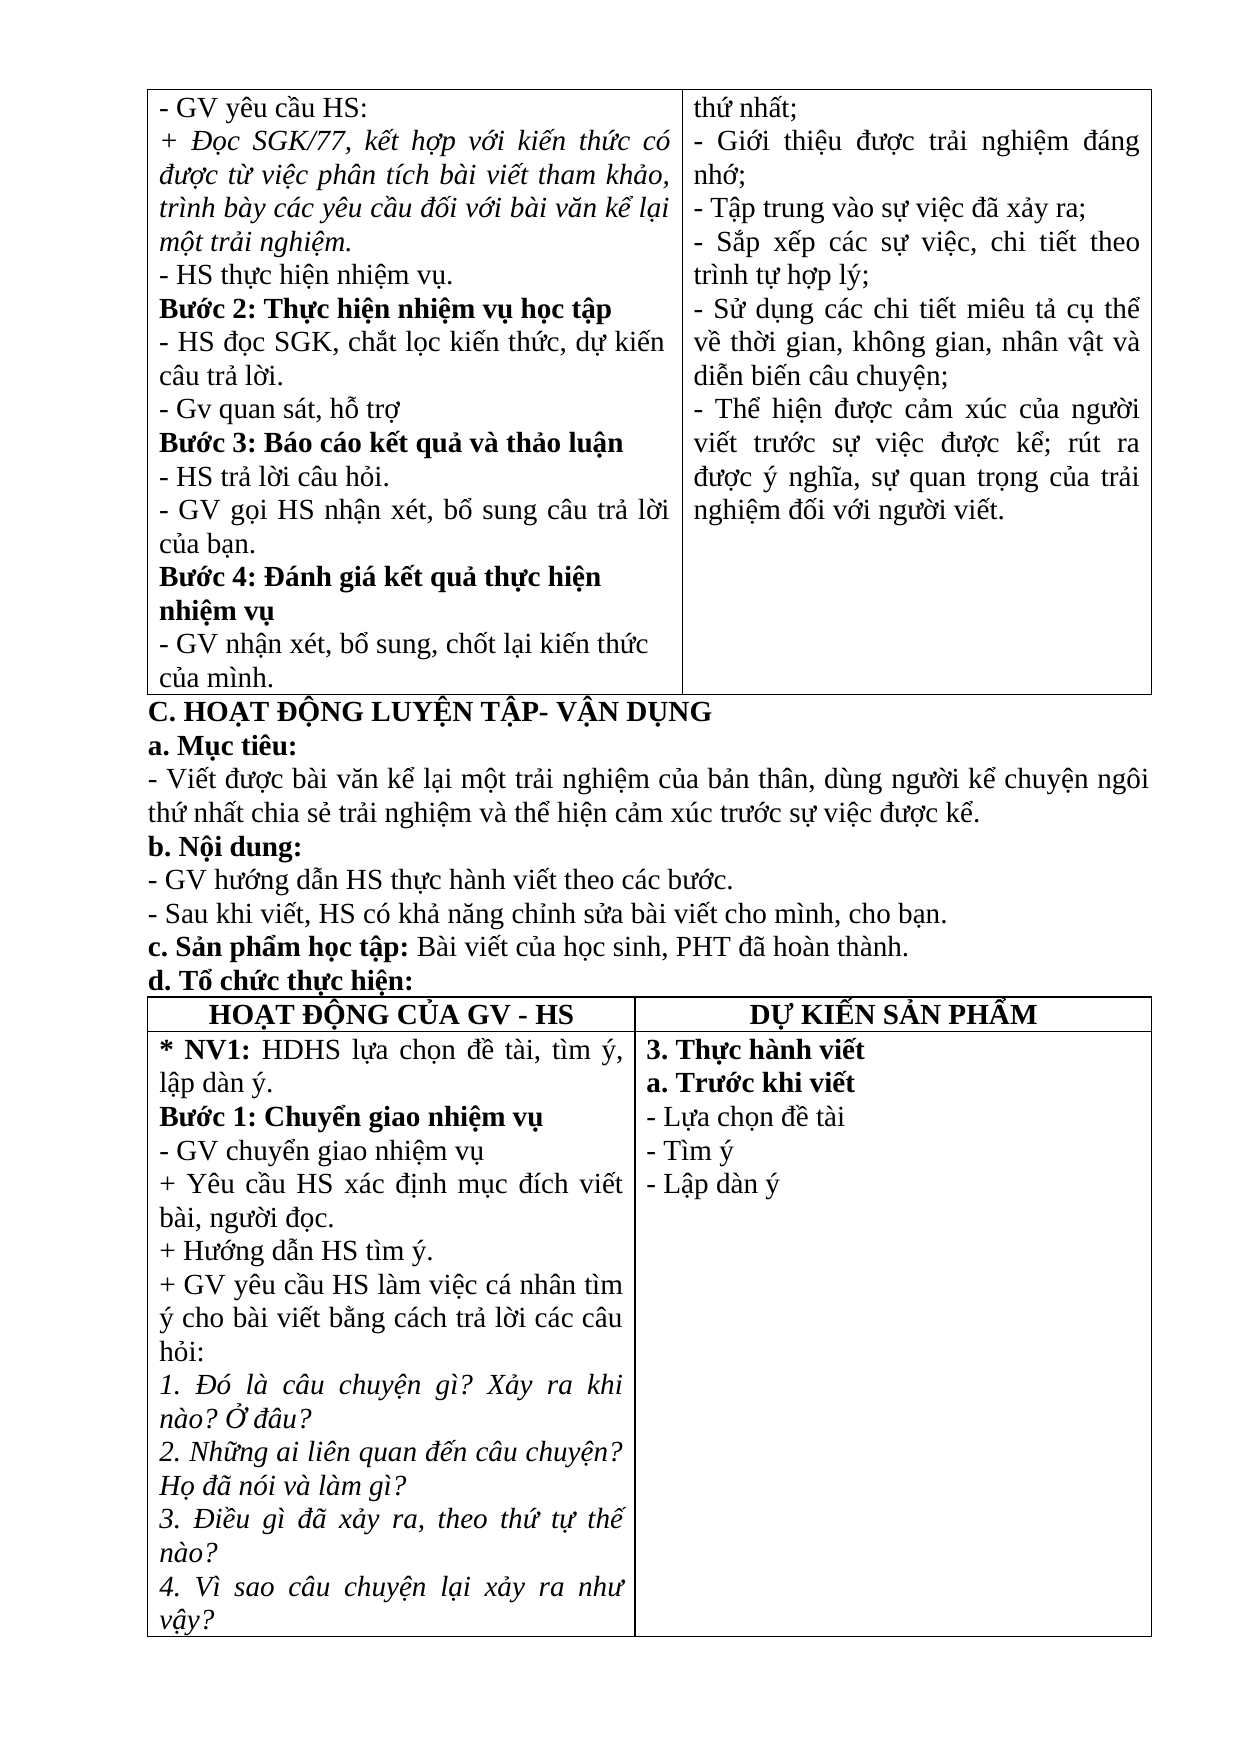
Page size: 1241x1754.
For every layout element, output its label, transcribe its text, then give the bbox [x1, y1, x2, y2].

text - GV hướng dẫn HS thực hành viết theo các bước. [148, 862, 1152, 896]
text a. Mục tiêu: [148, 728, 1152, 762]
text - Viết được bài văn kể lại một trải nghiệm của bản thân, dùng người kể chuyện ngôi thứ nhất chia sẻ trải nghiệm và thể hiện cảm xúc trước sự việc được kể. [148, 762, 1152, 829]
table_header DỰ KIẾN SẢN PHẨM [636, 998, 1151, 1031]
text - Sau khi viết, HS có khả năng chỉnh sửa bài viết cho mình, cho bạn. [148, 896, 1152, 929]
table_header HOẠT ĐỘNG CỦA GV - HS [148, 998, 634, 1031]
table_cell 3. Thực hành viết a. Trước khi viết - Lựa chọn đề tài - Tìm ý - Lập dàn ý [636, 1032, 1151, 1636]
text c. Sản phẩm học tập: Bài viết của học sinh, PHT đã hoàn thành. [148, 929, 1152, 963]
text d. Tổ chức thực hiện: [148, 963, 1152, 996]
text b. Nội dung: [148, 829, 1152, 862]
text C. HOẠT ĐỘNG LUYỆN TẬP- VẬN DỤNG [148, 695, 1152, 728]
